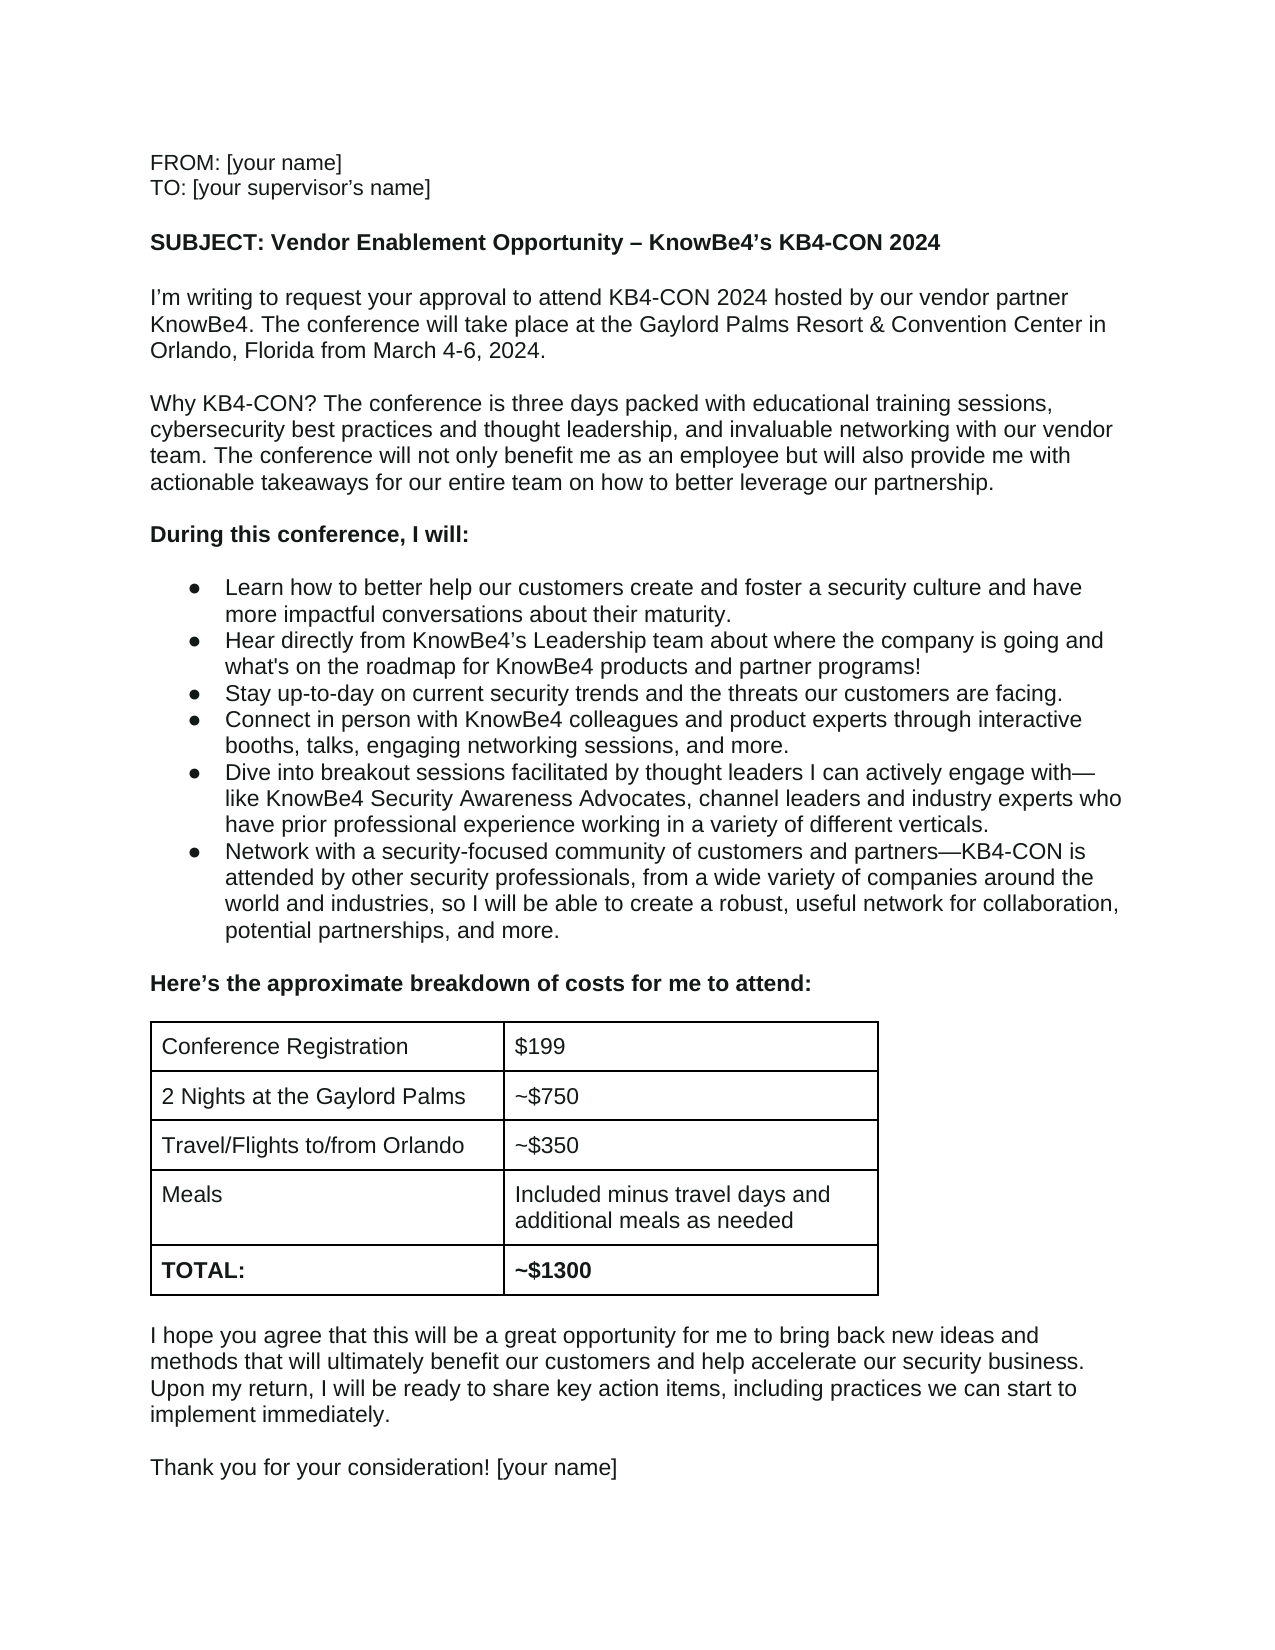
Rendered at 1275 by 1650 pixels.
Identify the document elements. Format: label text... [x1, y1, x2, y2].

text TO: [your supervisor’s name] [150, 175, 1125, 200]
text Here’s the approximate breakdown of costs for me to attend: [150, 969, 1125, 996]
table_header $199 [505, 1023, 877, 1070]
text I hope you agree that this will be a great opportunity for me to bring back new ideas and methods that will ultimately benefit our customers and help accelerate our security business. Upon my return, I will be ready to share key action items, including practices we can start to implement immediately. [150, 1322, 1125, 1427]
table_cell ~$350 [505, 1121, 877, 1169]
text FROM: [your name] [150, 150, 1125, 175]
list Dive into breakout sessions facilitated by thought leaders I can actively engage with—like KnowBe4 Security Awareness Advocates, channel leaders and industry experts who have prior professional experience working in a variety of different verticals. [187, 759, 1125, 838]
text SUBJECT: Vendor Enablement Opportunity – KnowBe4’s KB4-CON 2024 [150, 229, 1125, 256]
text Thank you for your consideration! [your name] [150, 1454, 1125, 1480]
table_cell TOTAL: [152, 1246, 503, 1293]
text Why KB4-CON? The conference is three days packed with educational training sessions, cybersecurity best practices and thought leadership, and invaluable networking with our vendor team. The conference will not only benefit me as an employee but will also provide me with actionable takeaways for our entire team on how to better leverage our partnership. [150, 390, 1125, 495]
list Stay up-to-day on current security trends and the threats our customers are facing. [187, 679, 1125, 706]
text During this conference, I will: [150, 521, 1125, 548]
list Hear directly from KnowBe4’s Leadership team about where the company is going and what's on the roadmap for KnowBe4 products and partner programs! [187, 627, 1125, 679]
list Connect in person with KnowBe4 colleagues and product experts through interactive booths, talks, engaging networking sessions, and more. [187, 706, 1125, 759]
table_cell 2 Nights at the Gaylord Palms [152, 1072, 503, 1119]
table_cell ~$750 [505, 1072, 877, 1119]
table_cell Travel/Flights to/from Orlando [152, 1121, 503, 1169]
table_header Conference Registration [152, 1023, 503, 1070]
list Network with a security-focused community of customers and partners—KB4-CON is attended by other security professionals, from a wide variety of companies around the world and industries, so I will be able to create a robust, useful network for collaboration, potential partnerships, and more. [187, 838, 1125, 943]
list Learn how to better help our customers create and foster a security culture and have more impactful conversations about their maturity. [187, 574, 1125, 627]
text I’m writing to request your approval to attend KB4-CON 2024 hosted by our vendor partner KnowBe4. The conference will take place at the Gaylord Palms Resort & Convention Center in Orlando, Florida from March 4-6, 2024. [150, 284, 1125, 363]
table_cell Included minus travel days and additional meals as needed [505, 1171, 877, 1244]
table_cell Meals [152, 1171, 503, 1244]
table_cell ~$1300 [505, 1246, 877, 1293]
